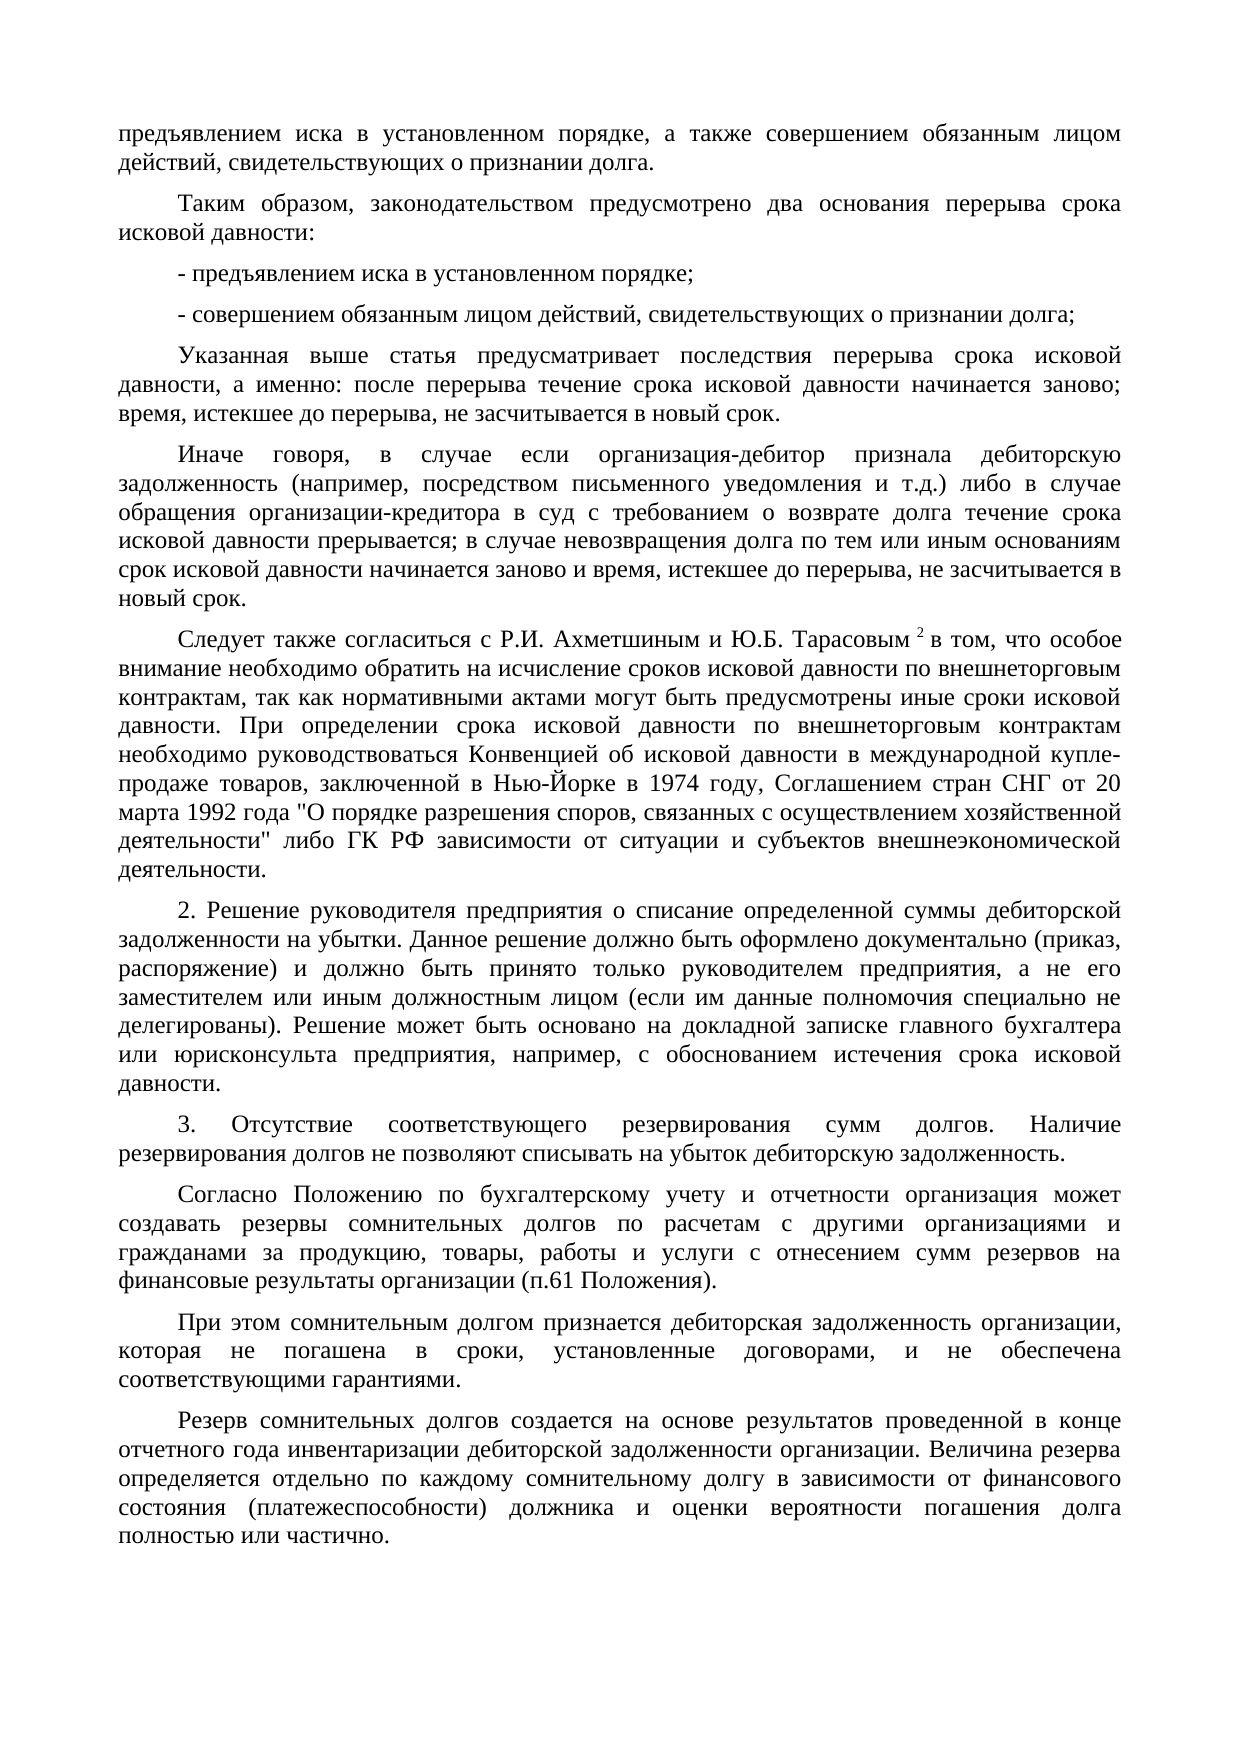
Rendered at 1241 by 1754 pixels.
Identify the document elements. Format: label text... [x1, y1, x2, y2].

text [118, 118, 1122, 176]
text Иначе говоря, в случае если организация-дебитор признала дебиторскую задолженность (например, посредством письменного уведомления и т.д.) либо в случае обращения организации-кредитора в суд с требованием о возврате долга течение срока исковой давности прерывается; в случае невозвращения долга по тем или иным основаниям срок исковой давности начинается заново и время, истекшее до перерыва, не засчитывается в новый срок. [118, 439, 1122, 612]
text 3. Отсутствие соответствующего резервирования сумм долгов. Наличие резервирования долгов не позволяют списывать на убыток дебиторскую задолженность. [118, 1109, 1122, 1167]
text - предъявлением иска в установленном порядке; [118, 258, 1122, 287]
text Резерв сомнительных долгов создается на основе результатов проведенной в конце отчетного года инвентаризации дебиторской задолженности организации. Величина резерва определяется отдельно по каждому сомнительному долгу в зависимости от финансового состояния (платежеспособности) должника и оценки вероятности погашения долга полностью или частично. [118, 1406, 1122, 1549]
text 2. Решение руководителя предприятия о списание определенной суммы дебиторской задолженности на убытки. Данное решение должно быть оформлено документально (приказ, распоряжение) и должно быть принято только руководителем предприятия, а не его заместителем или иным должностным лицом (если им данные полномочия специально не делегированы). Решение может быть основано на докладной записке главного бухгалтера или юрисконсульта предприятия, например, с обоснованием истечения срока исковой давности. [118, 896, 1122, 1097]
text Следует также согласиться с Р.И. Ахметшиным и Ю.Б. Тарасовым 2 в том, что особое внимание необходимо обратить на исчисление сроков исковой давности по внешнеторговым контрактам, так как нормативными актами могут быть предусмотрены иные сроки исковой давности. При определении срока исковой давности по внешнеторговым контрактам необходимо руководствоваться Конвенцией об исковой давности в международной купле-продаже товаров, заключенной в Нью-Йорке в 1974 году, Соглашением стран СНГ от 20 марта 1992 года "О порядке разрешения споров, связанных с осуществлением хозяйственной деятельности" либо ГК РФ зависимости от ситуации и субъектов внешнеэкономической деятельности. [118, 624, 1122, 883]
text При этом сомнительным долгом признается дебиторская задолженность организации, которая не погашена в сроки, установленные договорами, и не обеспечена соответствующими гарантиями. [118, 1307, 1122, 1393]
text - совершением обязанным лицом действий, свидетельствующих о признании долга; [118, 299, 1122, 328]
text Согласно Положению по бухгалтерскому учету и отчетности организация может создавать резервы сомнительных долгов по расчетам с другими организациями и гражданами за продукцию, товары, работы и услуги с отнесением сумм резервов на финансовые результаты организации (п.61 Положения). [118, 1179, 1122, 1294]
text Таким образом, законодательством предусмотрено два основания перерыва срока исковой давности: [118, 188, 1122, 246]
text Указанная выше статья предусматривает последствия перерыва срока исковой давности, а именно: после перерыва течение срока исковой давности начинается заново; время, истекшее до перерыва, не засчитывается в новый срок. [118, 341, 1122, 427]
